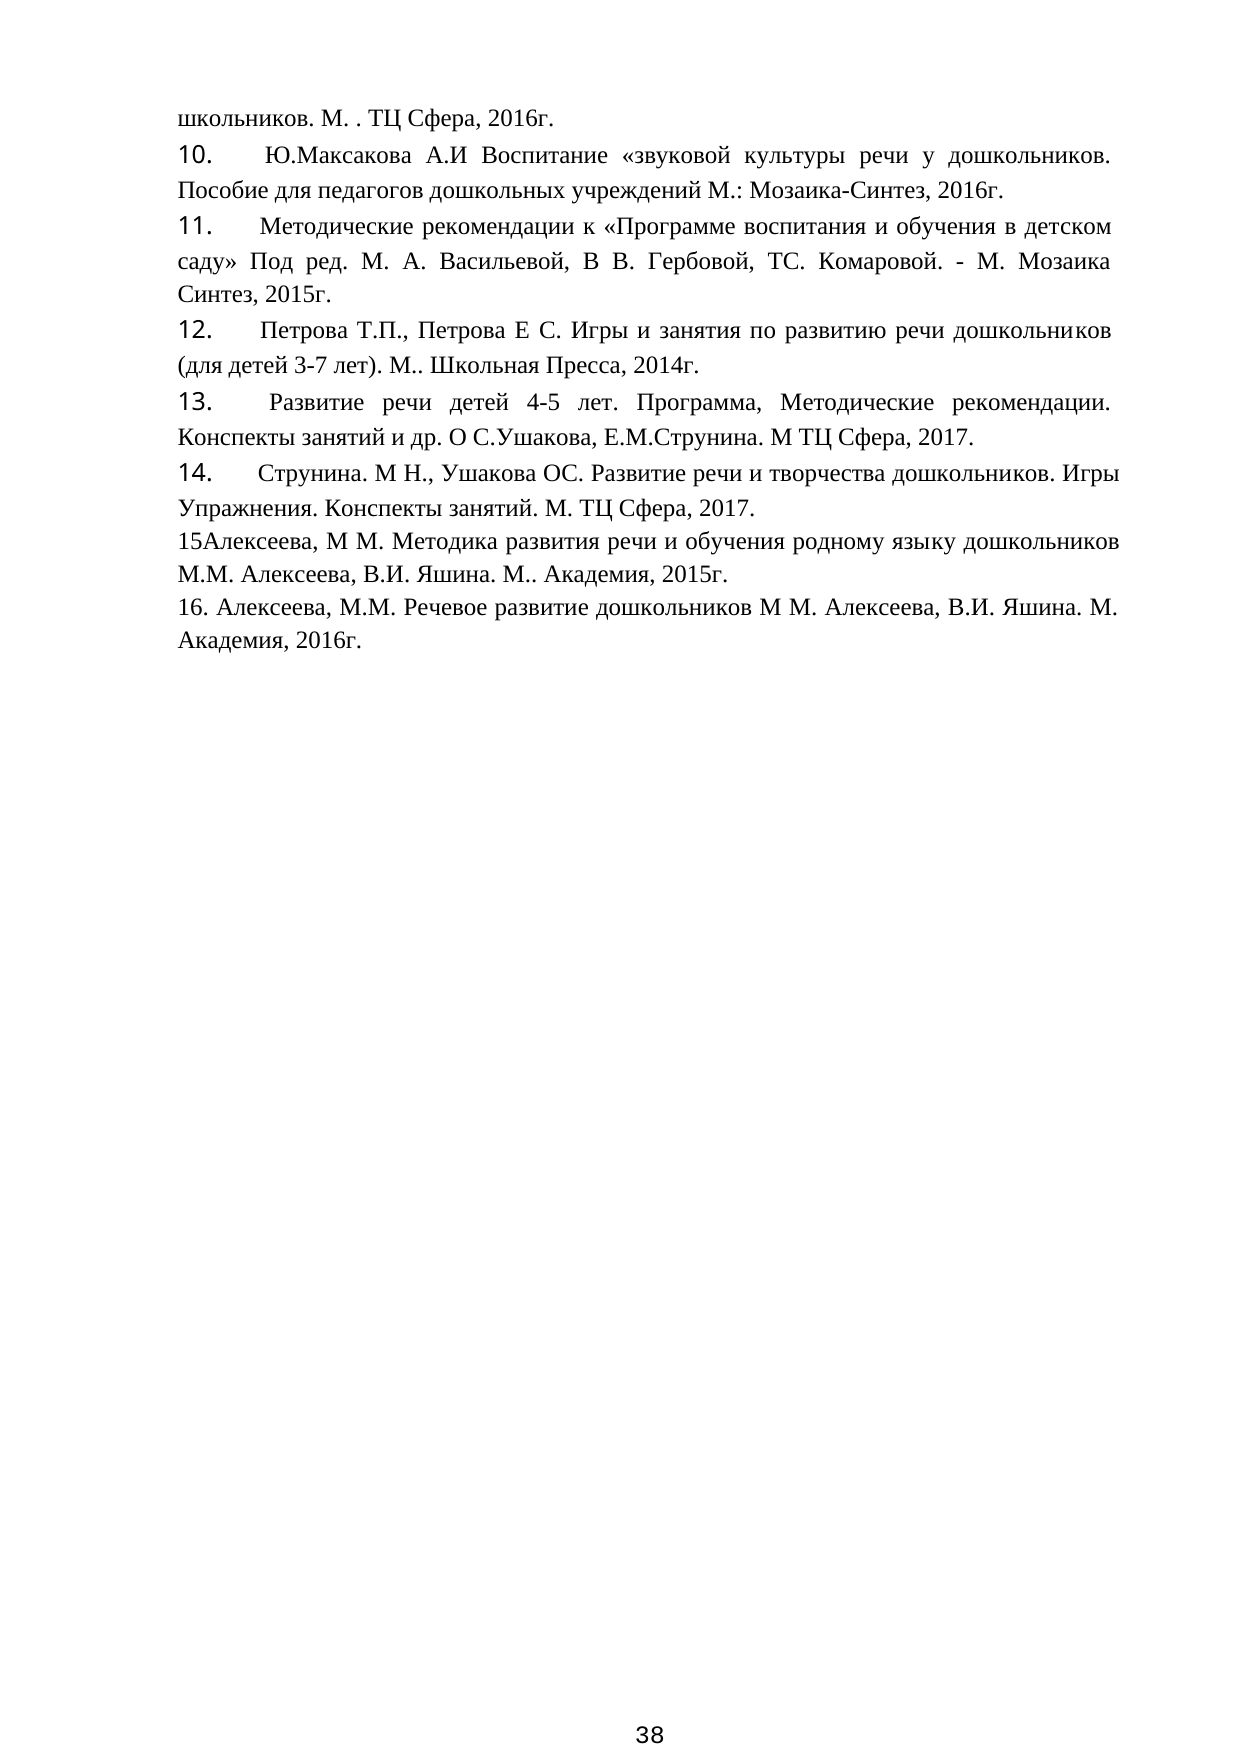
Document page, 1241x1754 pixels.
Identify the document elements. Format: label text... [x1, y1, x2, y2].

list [177, 103, 1111, 132]
text 16. Алексеева, М.М. Речевое развитие дошкольников М М. Алексеева, В.И. Яшина. М. Академия, 2016г. [177, 592, 1120, 654]
list Методические рекомендации к «Программе воспитания и обучения в детском саду» Под ред. М. А. Васильевой, В В. Гербовой, ТС. Комаровой. - М. Мозаика Синтез, 2015г. [177, 208, 1111, 308]
list Ю.Максакова А.И Воспитание «звуковой культуры речи у дошкольников. Пособие для педагогов дошкольных учреждений М.: Мозаика-Синтез, 2016г. [177, 136, 1111, 203]
list Петрова Т.П., Петрова Е С. Игры и занятия по развитию речи дошкольников (для детей 3-7 лет). М.. Школьная Пресса, 2014г. [177, 312, 1111, 379]
list Струнина. М Н., Ушакова ОС. Развитие речи и творчества дошкольников. Игры Упражнения. Конспекты занятий. М. ТЦ Сфера, 2017. [177, 455, 1120, 522]
text 15Алексеева, М М. Методика развития речи и обучения родному языку дошкольников М.М. Алексеева, В.И. Яшина. М.. Академия, 2015г. [177, 526, 1120, 588]
list Развитие речи детей 4-5 лет. Программа, Методические рекомендации. Конспекты занятий и др. О С.Ушакова, Е.М.Струнина. М ТЦ Сфера, 2017. [177, 383, 1111, 451]
